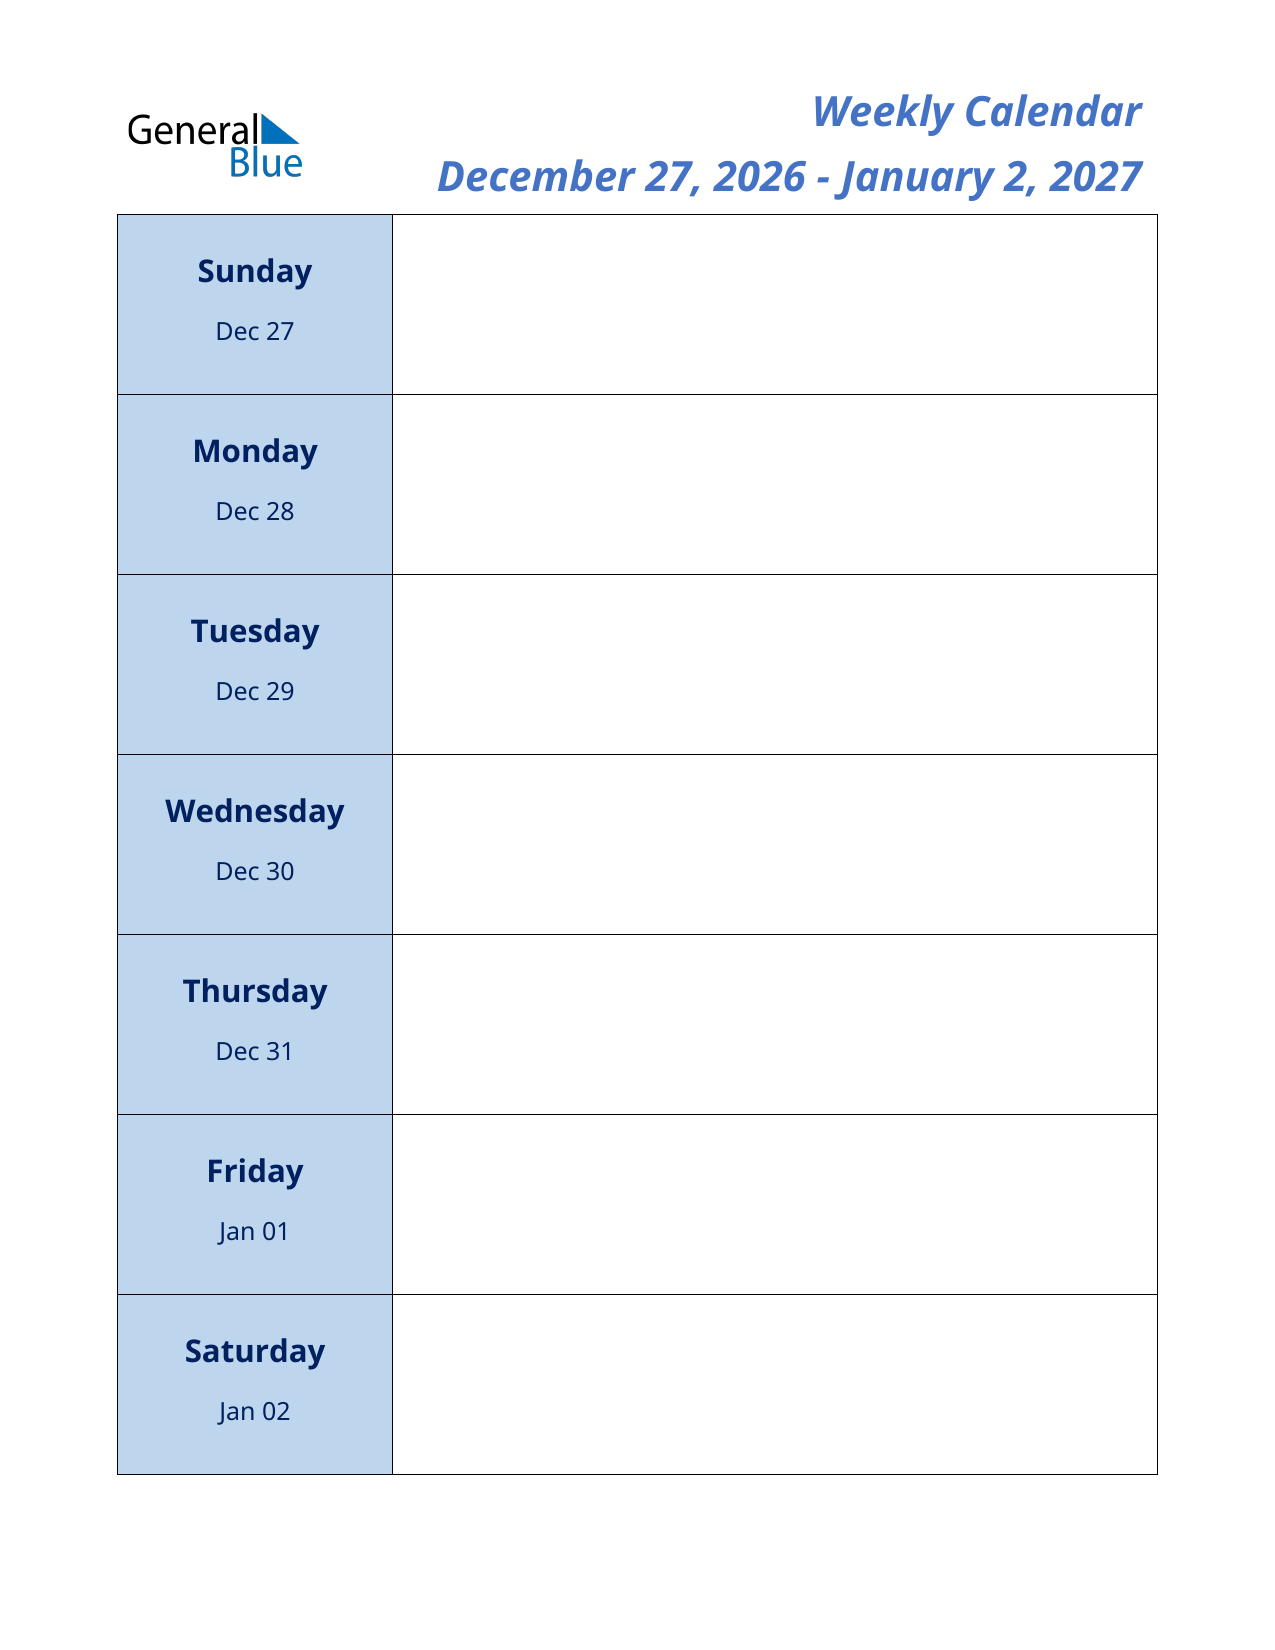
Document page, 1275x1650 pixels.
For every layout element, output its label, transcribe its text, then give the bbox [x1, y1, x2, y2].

table_header Weekly Calendar December 27, 2026 - January 2, 2027 [393, 75, 1158, 214]
table_cell Tuesday Dec 29 [118, 575, 392, 754]
table_cell [393, 575, 1157, 754]
table_cell Wednesday Dec 30 [118, 755, 392, 934]
table_cell Friday Jan 01 [118, 1115, 392, 1294]
table_cell [393, 1115, 1157, 1294]
table_cell [393, 1295, 1157, 1474]
table_cell Monday Dec 28 [118, 395, 392, 574]
picture [128, 113, 302, 177]
table_cell Thursday Dec 31 [118, 935, 392, 1114]
table_cell [393, 215, 1157, 394]
table_cell [393, 395, 1157, 574]
table_cell Saturday Jan 02 [118, 1295, 392, 1474]
table_header [117, 75, 392, 214]
table_cell [393, 755, 1157, 934]
table_cell [393, 935, 1157, 1114]
table_cell Sunday Dec 27 [118, 215, 392, 394]
